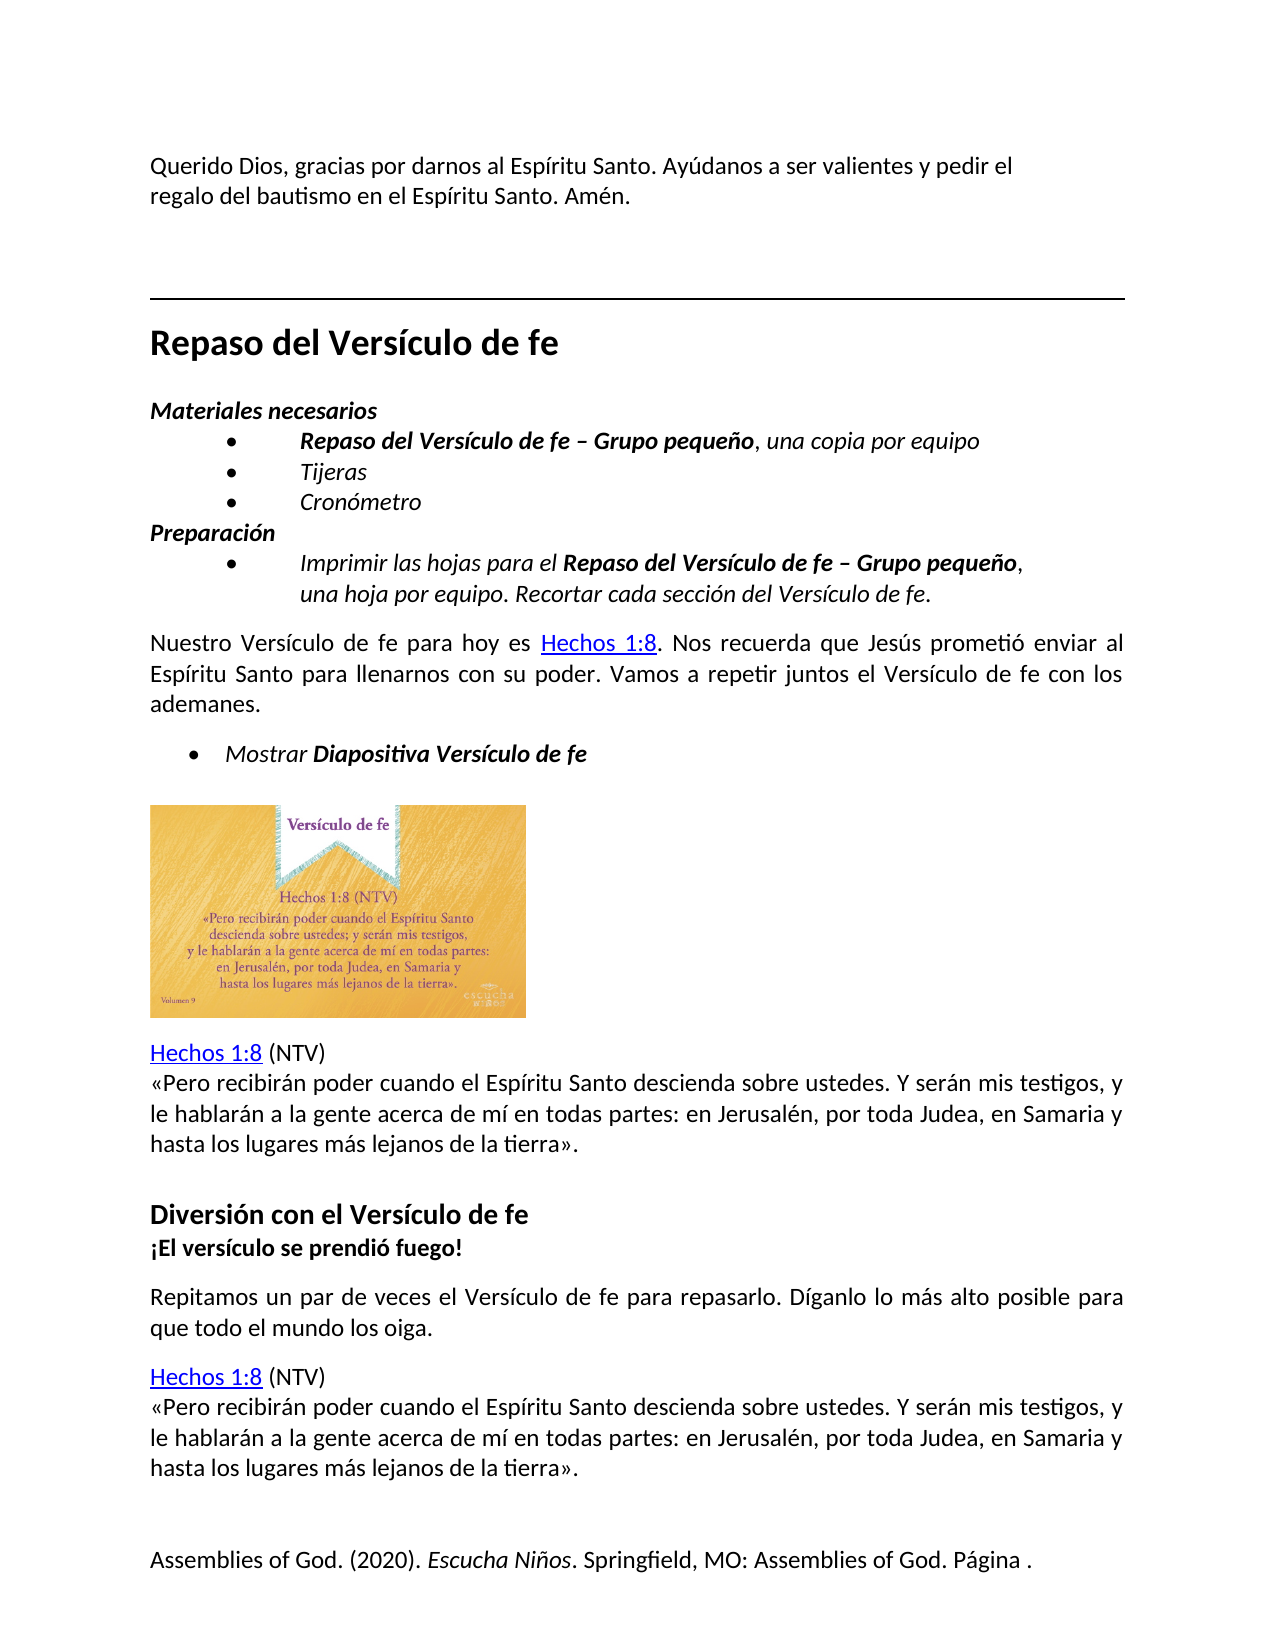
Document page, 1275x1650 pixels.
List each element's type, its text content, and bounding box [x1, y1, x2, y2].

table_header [150, 150, 1050, 211]
text Hechos 1:8 (NTV) [150, 1037, 1125, 1067]
text «Pero recibirán poder cuando el Espíritu Santo descienda sobre ustedes. Y serán mis testigos, y le hablarán a la gente acerca de mí en todas partes: en Jerusalén, por toda Judea, en Samaria y hasta los lugares más lejanos de la tierra». [150, 1067, 1125, 1159]
text Diversión con el Versículo de fe [150, 1196, 1125, 1232]
text • Mostrar Diapositiva Versículo de fe [187, 738, 1125, 768]
text «Pero recibirán poder cuando el Espíritu Santo descienda sobre ustedes. Y serán mis testigos, y le hablarán a la gente acerca de mí en todas partes: en Jerusalén, por toda Judea, en Samaria y hasta los lugares más lejanos de la tierra». [150, 1392, 1125, 1483]
table_header Materiales necesarios Repaso del Versículo de fe – Grupo pequeño, una copia por equipo Tijeras Cronómetro Preparación Imprimir las hojas para el Repaso del Versículo de fe – Grupo pequeño, una hoja por equipo. Recortar cada sección del Versículo de fe. [150, 365, 1050, 609]
text Nuestro Versículo de fe para hoy es Hechos 1:8. Nos recuerda que Jesús prometió enviar al Espíritu Santo para llenarnos con su poder. Vamos a repetir juntos el Versículo de fe con los ademanes. [150, 627, 1125, 719]
text Hechos 1:8 (NTV) [150, 1361, 1125, 1392]
text Repitamos un par de veces el Versículo de fe para repasarlo. Díganlo lo más alto posible para que todo el mundo los oiga. [150, 1281, 1125, 1342]
text ¡El versículo se prendió fuego! [150, 1232, 1125, 1262]
picture [150, 805, 526, 1018]
text Repaso del Versículo de fe [150, 319, 1125, 364]
